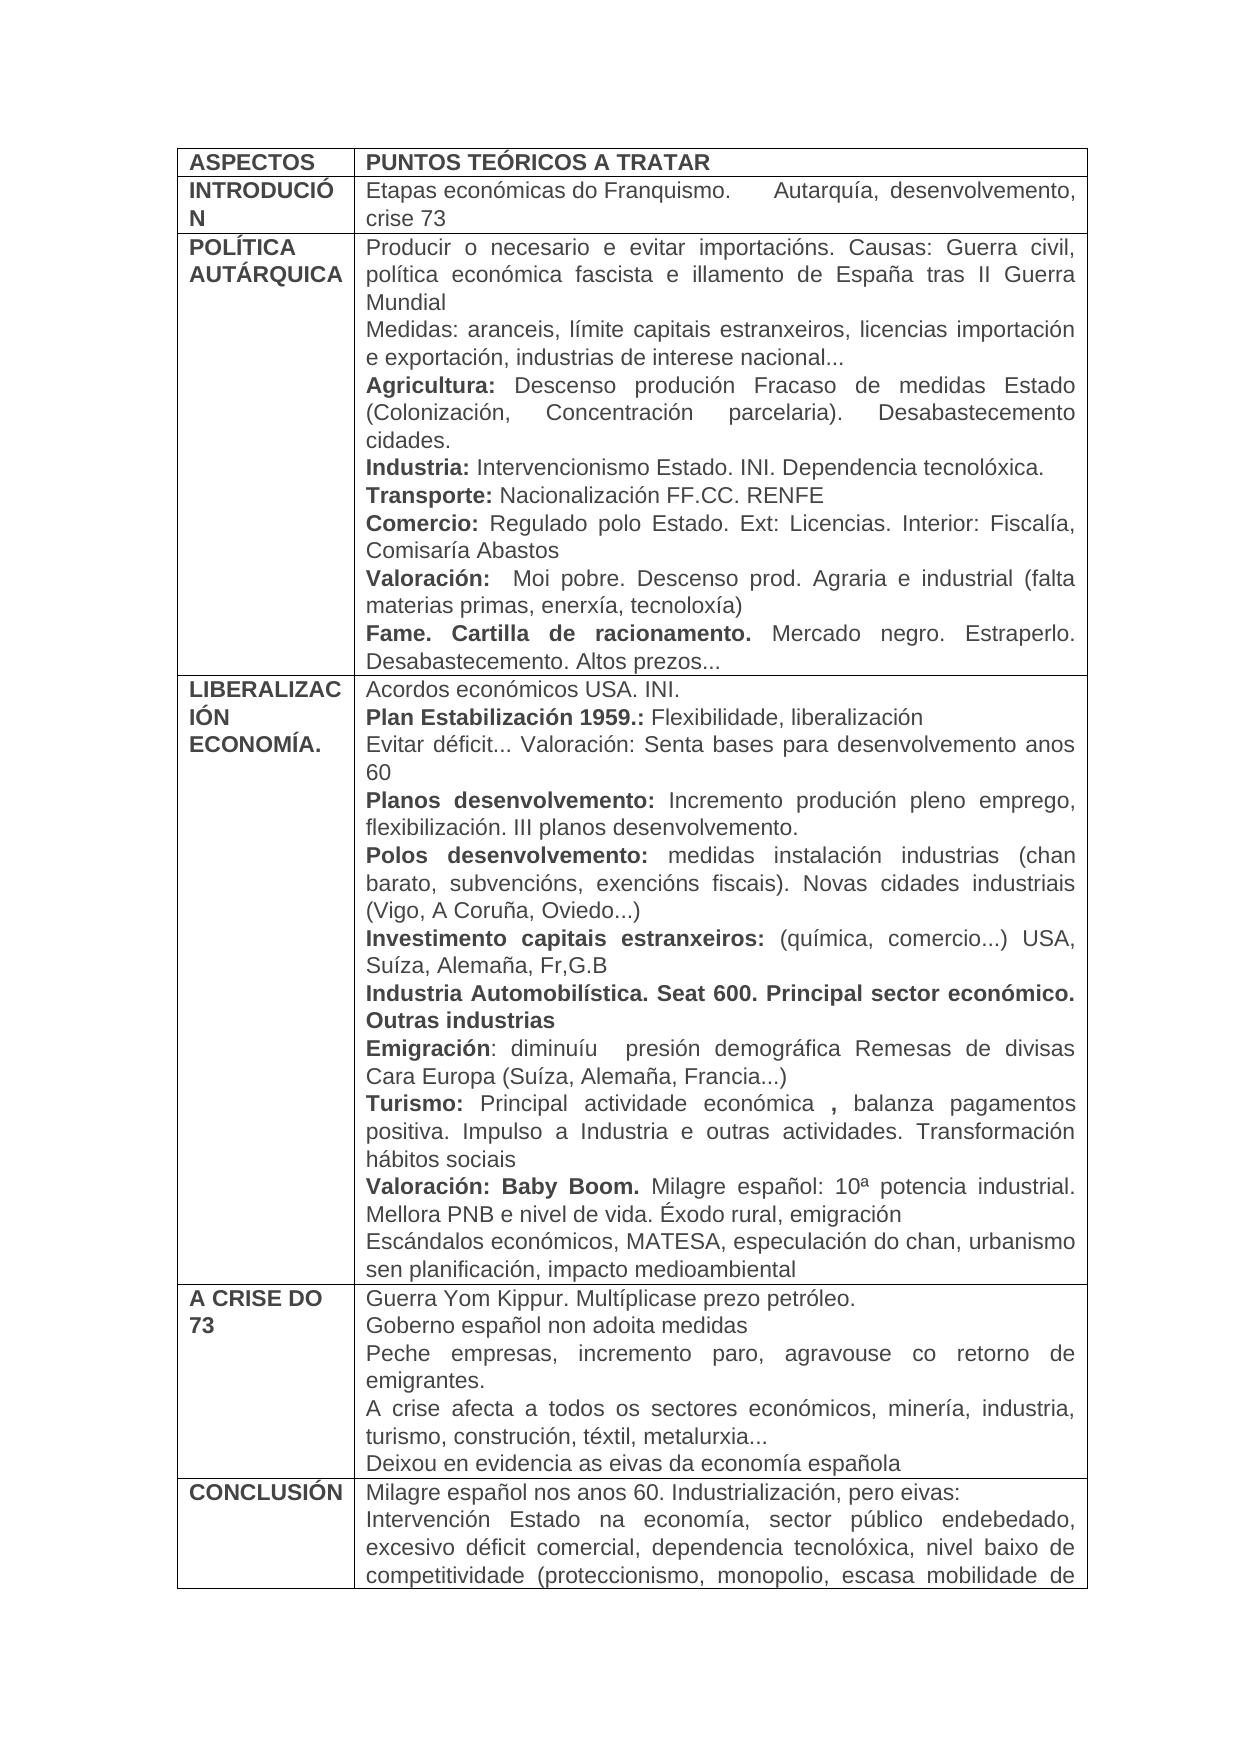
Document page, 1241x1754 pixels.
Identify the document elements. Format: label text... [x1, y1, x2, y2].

table_header ASPECTOS [178, 149, 354, 176]
table_cell LIBERALIZACIÓN ECONOMÍA. [178, 676, 354, 1283]
table_cell Etapas económicas do Franquismo. Autarquía, desenvolvemento, crise 73 [355, 177, 1087, 232]
table_cell Acordos económicos USA. INI. Plan Estabilización 1959.: Flexibilidade, liberalización Evitar déficit... Valoración: Senta bases para desenvolvemento anos 60 Planos desenvolvemento: Incremento produción pleno emprego, flexibilización. III planos desenvolvemento. Polos desenvolvemento: medidas instalación industrias (chan barato, subvencións, exencións fiscais). Novas cidades industriais (Vigo, A Coruña, Oviedo...) Investimento capitais estranxeiros: (química, comercio...) USA, Suíza, Alemaña, Fr,G.B Industria Automobilística. Seat 600. Principal sector económico. Outras industrias Emigración: diminuíu presión demográfica Remesas de divisas Cara Europa (Suíza, Alemaña, Francia...) Turismo: Principal actividade económica , balanza pagamentos positiva. Impulso a Industria e outras actividades. Transformación hábitos sociais Valoración: Baby Boom. Milagre español: 10ª potencia industrial. Mellora PNB e nivel de vida. Éxodo rural, emigración Escándalos económicos, MATESA, especulación do chan, urbanismo sen planificación, impacto medioambiental [355, 676, 1087, 1283]
table_cell Producir o necesario e evitar importacións. Causas: Guerra civil, política económica fascista e illamento de España tras II Guerra Mundial Medidas: aranceis, límite capitais estranxeiros, licencias importación e exportación, industrias de interese nacional... Agricultura: Descenso produción Fracaso de medidas Estado (Colonización, Concentración parcelaria). Desabastecemento cidades. Industria: Intervencionismo Estado. INI. Dependencia tecnolóxica. Transporte: Nacionalización FF.CC. RENFE Comercio: Regulado polo Estado. Ext: Licencias. Interior: Fiscalía, Comisaría Abastos Valoración: Moi pobre. Descenso prod. Agraria e industrial (falta materias primas, enerxía, tecnoloxía) Fame. Cartilla de racionamento. Mercado negro. Estraperlo. Desabastecemento. Altos prezos... [355, 234, 1087, 675]
table_cell A CRISE DO 73 [178, 1285, 354, 1478]
table_cell Guerra Yom Kippur. Multíplicase prezo petróleo. Goberno español non adoita medidas Peche empresas, incremento paro, agravouse co retorno de emigrantes. A crise afecta a todos os sectores económicos, minería, industria, turismo, construción, téxtil, metalurxia... Deixou en evidencia as eivas da economía española [355, 1285, 1087, 1478]
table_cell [355, 1479, 1087, 1588]
table_cell INTRODUCIÓN [178, 177, 354, 232]
table_cell POLÍTICA AUTÁRQUICA [178, 234, 354, 675]
table_header PUNTOS TEÓRICOS A TRATAR [355, 149, 1087, 176]
table_cell CONCLUSIÓN [178, 1479, 354, 1588]
